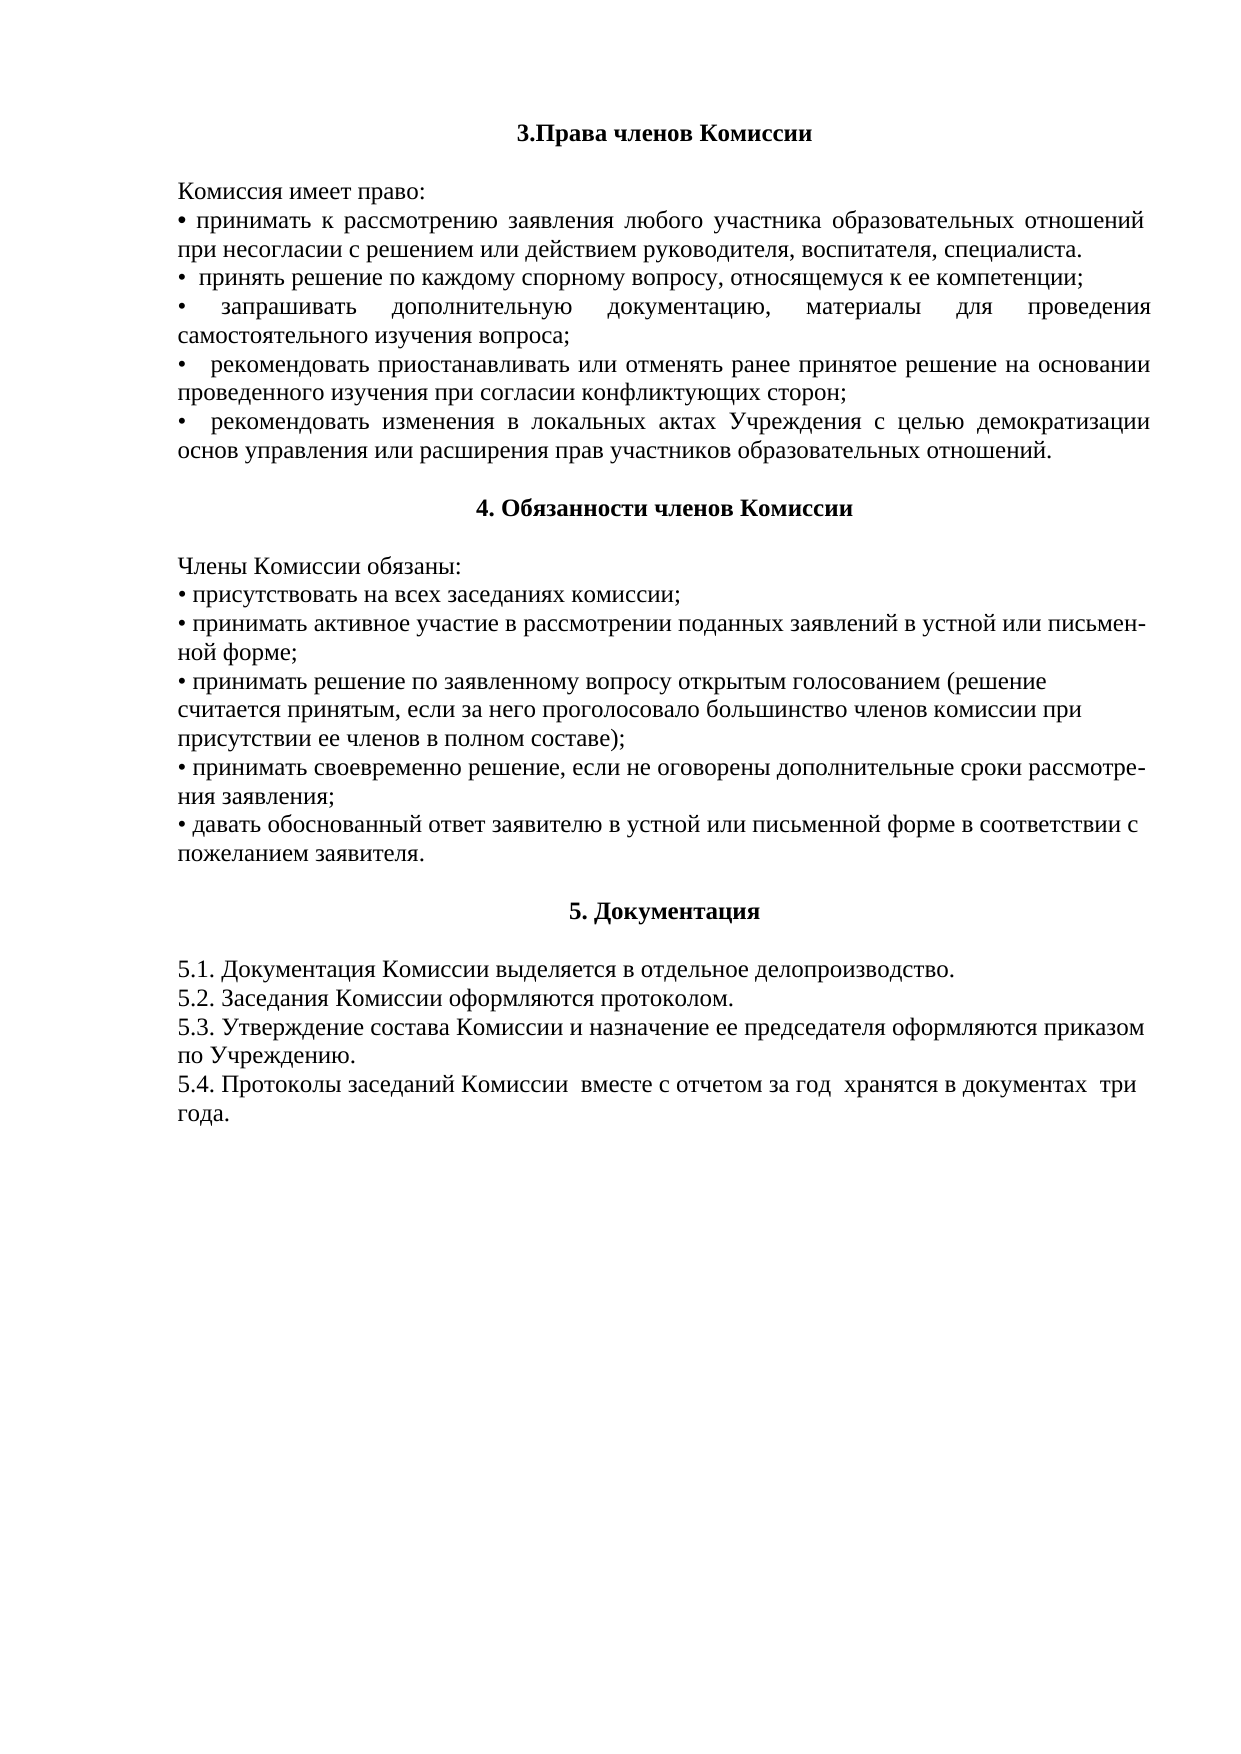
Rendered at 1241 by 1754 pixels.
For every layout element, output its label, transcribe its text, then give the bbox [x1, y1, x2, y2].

text • принимать активное участие в рассмотрении поданных заявлений в устной или письменной форме; [177, 608, 1152, 666]
text • присутствовать на всех заседаниях комиссии; [177, 579, 1152, 608]
text 5. Документация [177, 896, 1152, 925]
text • принимать к рассмотрению заявления любого участника образовательных отношений при несогласии с решением или действием руководителя, воспитателя, специалиста. [177, 205, 1152, 262]
text 4. Обязанности членов Комиссии [177, 493, 1152, 522]
text Комиссия имеет право: [177, 176, 1152, 205]
text Члены Комиссии обязаны: [177, 551, 1152, 579]
text 5.4. Протоколы заседаний Комиссии вместе с отчетом за год хранятся в документах три года. [177, 1069, 1152, 1127]
text • давать обоснованный ответ заявителю в устной или письменной форме в соответствии с пожеланием заявителя. [177, 809, 1152, 867]
text 5.3. Утверждение состава Комиссии и назначение ее председателя оформляются приказом по Учреждению. [177, 1012, 1152, 1069]
text • запрашивать дополнительную документацию, материалы для проведения самостоятельного изучения вопроса; [177, 291, 1152, 349]
text • принять решение по каждому спорному вопросу, относящемуся к ее компетенции; [177, 262, 1152, 291]
text 5.1. Документация Комиссии выделяется в отдельное делопроизводство. [177, 954, 1152, 983]
text • принимать своевременно решение, если не оговорены дополнительные сроки рассмотрения заявления; [177, 752, 1152, 809]
text • рекомендовать приостанавливать или отменять ранее принятое решение на основании проведенного изучения при согласии конфликтующих сторон; [177, 349, 1152, 406]
text 5.2. Заседания Комиссии оформляются протоколом. [177, 983, 1152, 1012]
text • рекомендовать изменения в локальных актах Учреждения с целью демократизации основ управления или расширения прав участников образовательных отношений. [177, 406, 1152, 464]
text • принимать решение по заявленному вопросу открытым голосованием (решение считается принятым, если за него проголосовало большинство членов комиссии при присутствии ее членов в полном составе); [177, 666, 1152, 752]
text 3.Права членов Комиссии [177, 118, 1152, 147]
